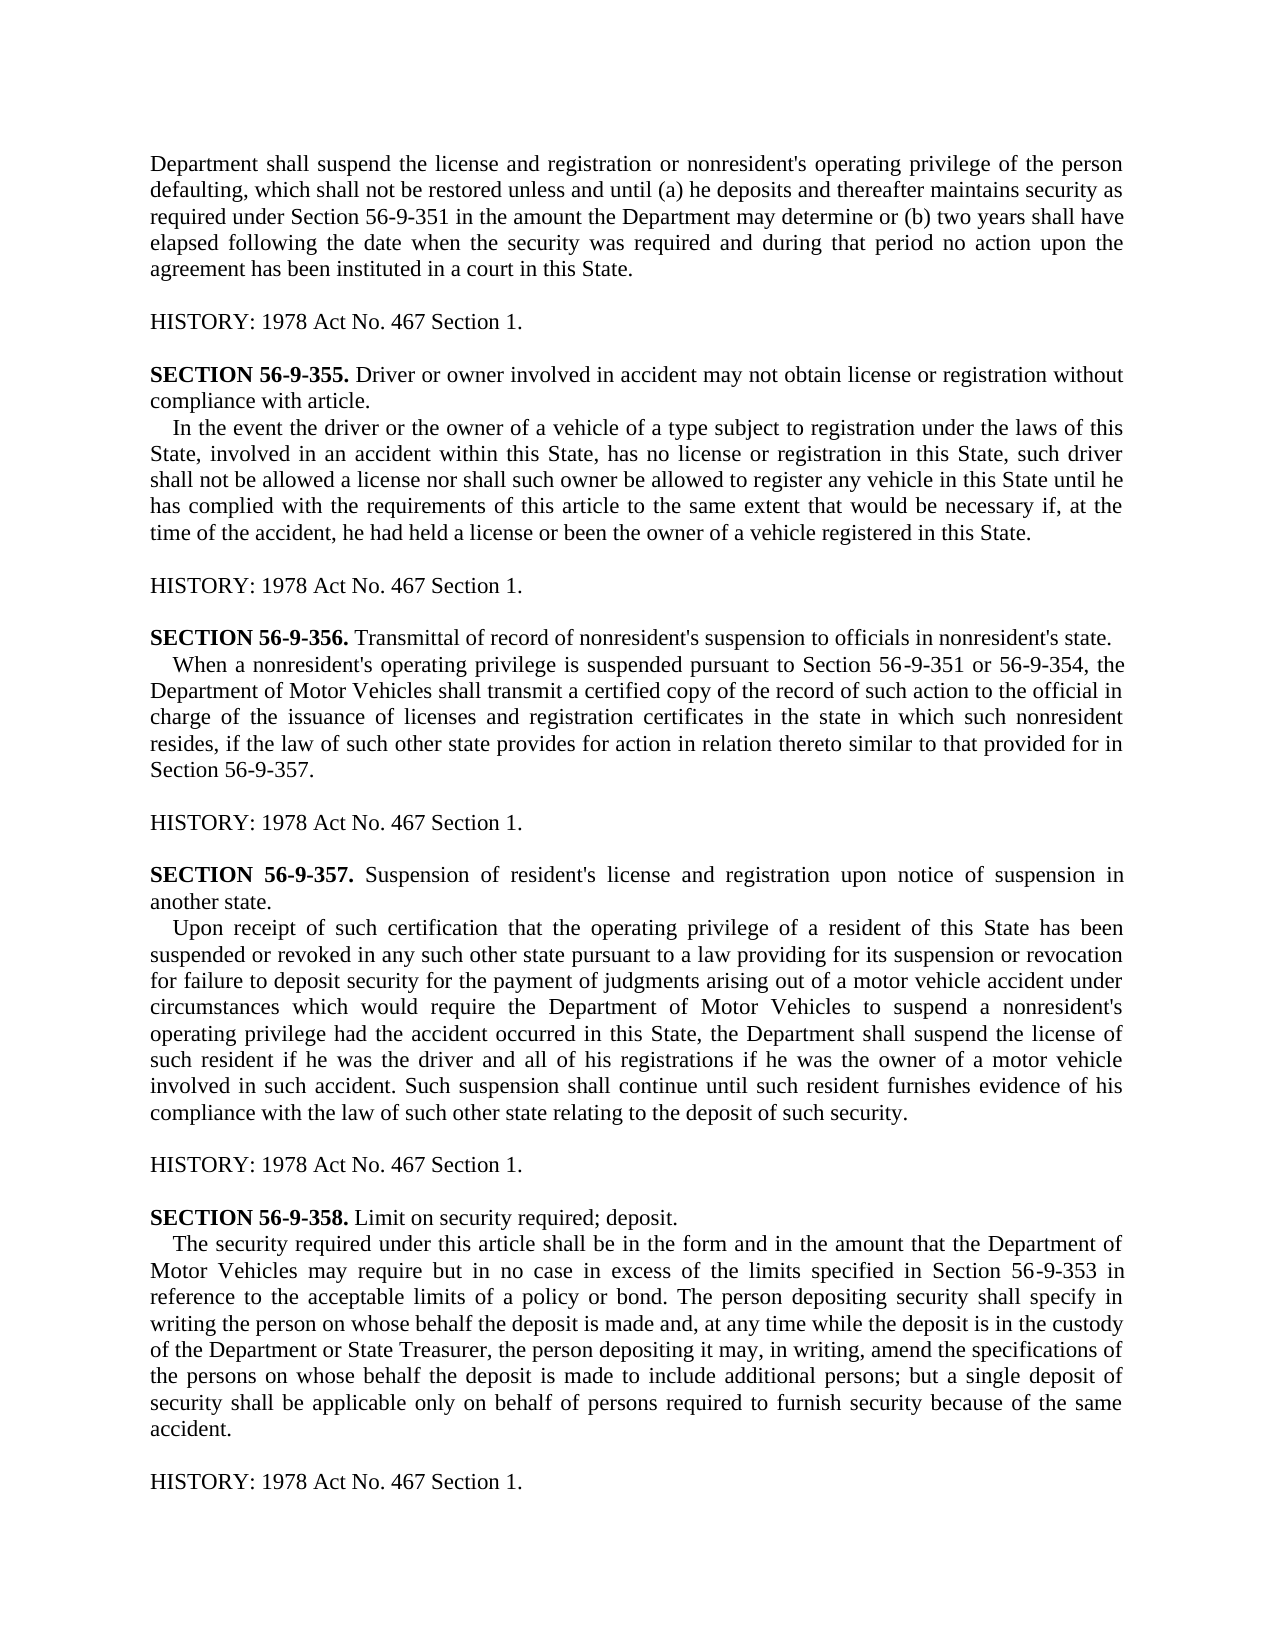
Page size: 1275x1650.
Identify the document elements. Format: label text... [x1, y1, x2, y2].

text When a nonresident's operating privilege is suspended pursuant to Section 56-9-351 or 56-9-354, the Department of Motor Vehicles shall transmit a certified copy of the record of such action to the official in charge of the issuance of licenses and registration certificates in the state in which such nonresident resides, if the law of such other state provides for action in relation thereto similar to that provided for in Section 56-9-357. [150, 651, 1125, 782]
text SECTION 56-9-356. Transmittal of record of nonresident's suspension to officials in nonresident's state. [150, 624, 1125, 651]
text Upon receipt of such certification that the operating privilege of a resident of this State has been suspended or revoked in any such other state pursuant to a law providing for its suspension or revocation for failure to deposit security for the payment of judgments arising out of a motor vehicle accident under circumstances which would require the Department of Motor Vehicles to suspend a nonresident's operating privilege had the accident occurred in this State, the Department shall suspend the license of such resident if he was the driver and all of his registrations if he was the owner of a motor vehicle involved in such accident. Such suspension shall continue until such resident furnishes evidence of his compliance with the law of such other state relating to the deposit of such security. [150, 914, 1125, 1125]
text HISTORY: 1978 Act No. 467 Section 1. [150, 1468, 1125, 1494]
text In the event the driver or the owner of a vehicle of a type subject to registration under the laws of this State, involved in an accident within this State, has no license or registration in this State, such driver shall not be allowed a license nor shall such owner be allowed to register any vehicle in this State until he has complied with the requirements of this article to the same extent that would be necessary if, at the time of the accident, he had held a license or been the owner of a vehicle registered in this State. [150, 413, 1125, 545]
text HISTORY: 1978 Act No. 467 Section 1. [150, 572, 1125, 598]
text SECTION 56-9-355. Driver or owner involved in accident may not obtain license or registration without compliance with article. [150, 361, 1125, 413]
text SECTION 56-9-357. Suspension of resident's license and registration upon notice of suspension in another state. [150, 862, 1125, 914]
text HISTORY: 1978 Act No. 467 Section 1. [150, 308, 1125, 334]
text HISTORY: 1978 Act No. 467 Section 1. [150, 1151, 1125, 1178]
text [150, 150, 1125, 282]
text HISTORY: 1978 Act No. 467 Section 1. [150, 809, 1125, 835]
text The security required under this article shall be in the form and in the amount that the Department of Motor Vehicles may require but in no case in excess of the limits specified in Section 56-9-353 in reference to the acceptable limits of a policy or bond. The person depositing security shall specify in writing the person on whose behalf the deposit is made and, at any time while the deposit is in the custody of the Department or State Treasurer, the person depositing it may, in writing, amend the specifications of the persons on whose behalf the deposit is made to include additional persons; but a single deposit of security shall be applicable only on behalf of persons required to furnish security because of the same accident. [150, 1231, 1125, 1441]
text SECTION 56-9-358. Limit on security required; deposit. [150, 1204, 1125, 1231]
